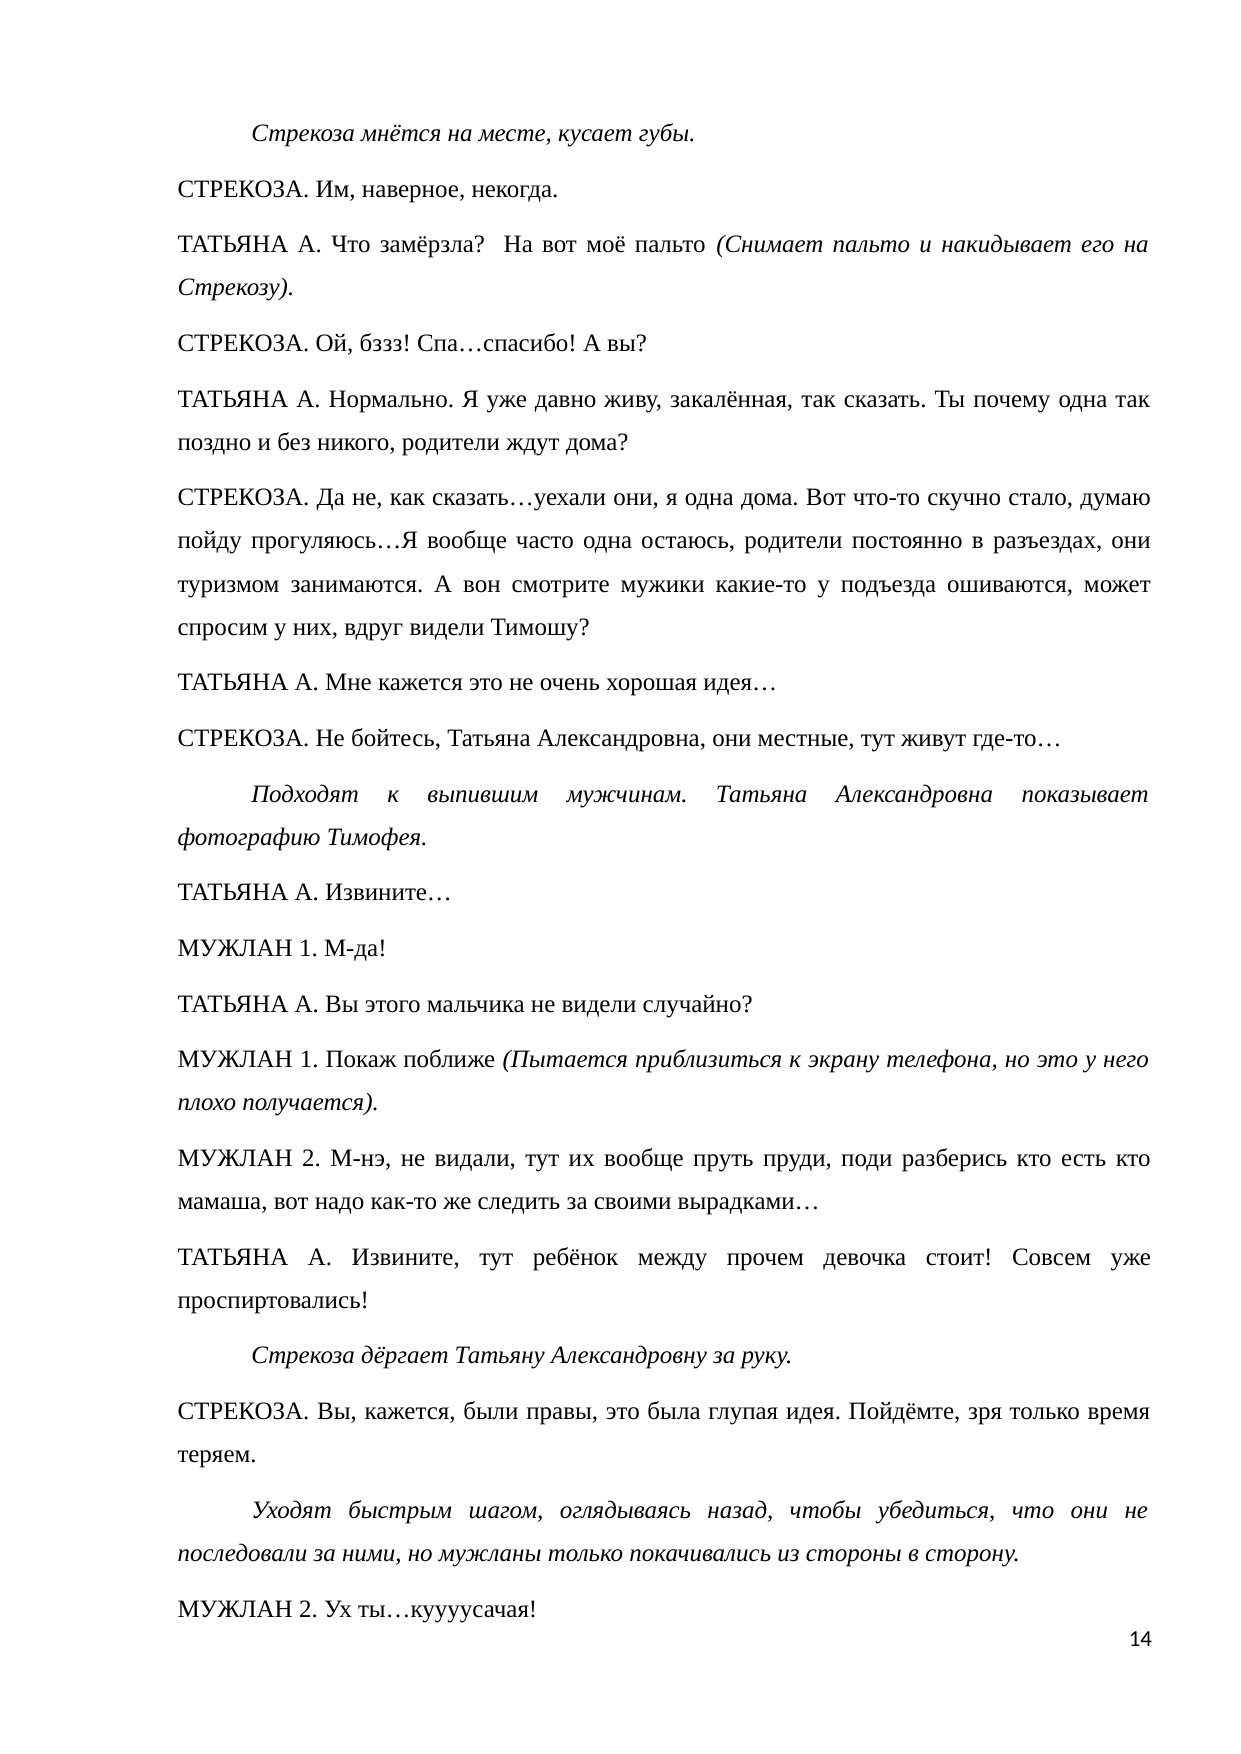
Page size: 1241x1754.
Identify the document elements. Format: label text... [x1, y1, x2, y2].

text Уходят быстрым шагом, оглядываясь назад, чтобы убедиться, что они не последовали за ними, но мужланы только покачивались из стороны в сторону. [177, 1495, 1152, 1567]
text МУЖЛАН 2. М-нэ, не видали, тут их вообще пруть пруди, поди разберись кто есть кто мамаша, вот надо как-то же следить за своими вырадками… [177, 1143, 1152, 1215]
text Стрекоза мнётся на месте, кусает губы. [177, 118, 1152, 147]
text СТРЕКОЗА. Им, наверное, некогда. [177, 174, 1152, 202]
text ТАТЬЯНА А. Нормально. Я уже давно живу, закалённая, так сказать. Ты почему одна так поздно и без никого, родители ждут дома? [177, 384, 1152, 456]
text ТАТЬЯНА А. Вы этого мальчика не видели случайно? [177, 989, 1152, 1017]
text СТРЕКОЗА. Да не, как сказать…уехали они, я одна дома. Вот что-то скучно стало, думаю пойду прогуляюсь…Я вообще часто одна остаюсь, родители постоянно в разъездах, они туризмом занимаются. А вон смотрите мужики какие-то у подъезда ошиваются, может спросим у них, вдруг видели Тимошу? [177, 482, 1152, 641]
text СТРЕКОЗА. Не бойтесь, Татьяна Александровна, они местные, тут живут где-то… [177, 723, 1152, 752]
text ТАТЬЯНА А. Извините, тут ребёнок между прочем девочка стоит! Совсем уже проспиртовались! [177, 1242, 1152, 1314]
text Стрекоза дёргает Татьяну Александровну за руку. [177, 1341, 1152, 1369]
text ТАТЬЯНА А. Мне кажется это не очень хорошая идея… [177, 667, 1152, 696]
text СТРЕКОЗА. Вы, кажется, были правы, это была глупая идея. Пойдёмте, зря только время теряем. [177, 1396, 1152, 1468]
text МУЖЛАН 1. М-да! [177, 933, 1152, 962]
text ТАТЬЯНА А. Что замёрзла? На вот моё пальто (Снимает пальто и накидывает его на Стрекозу). [177, 229, 1152, 301]
text ТАТЬЯНА А. Извините… [177, 877, 1152, 906]
text МУЖЛАН 1. Покаж поближе (Пытается приблизиться к экрану телефона, но это у него плохо получается). [177, 1044, 1152, 1116]
text МУЖЛАН 2. Ух ты…куууусачая! [177, 1594, 1152, 1622]
text Подходят к выпившим мужчинам. Татьяна Александровна показывает фотографию Тимофея. [177, 779, 1152, 851]
text СТРЕКОЗА. Ой, бззз! Спа…спасибо! А вы? [177, 328, 1152, 357]
